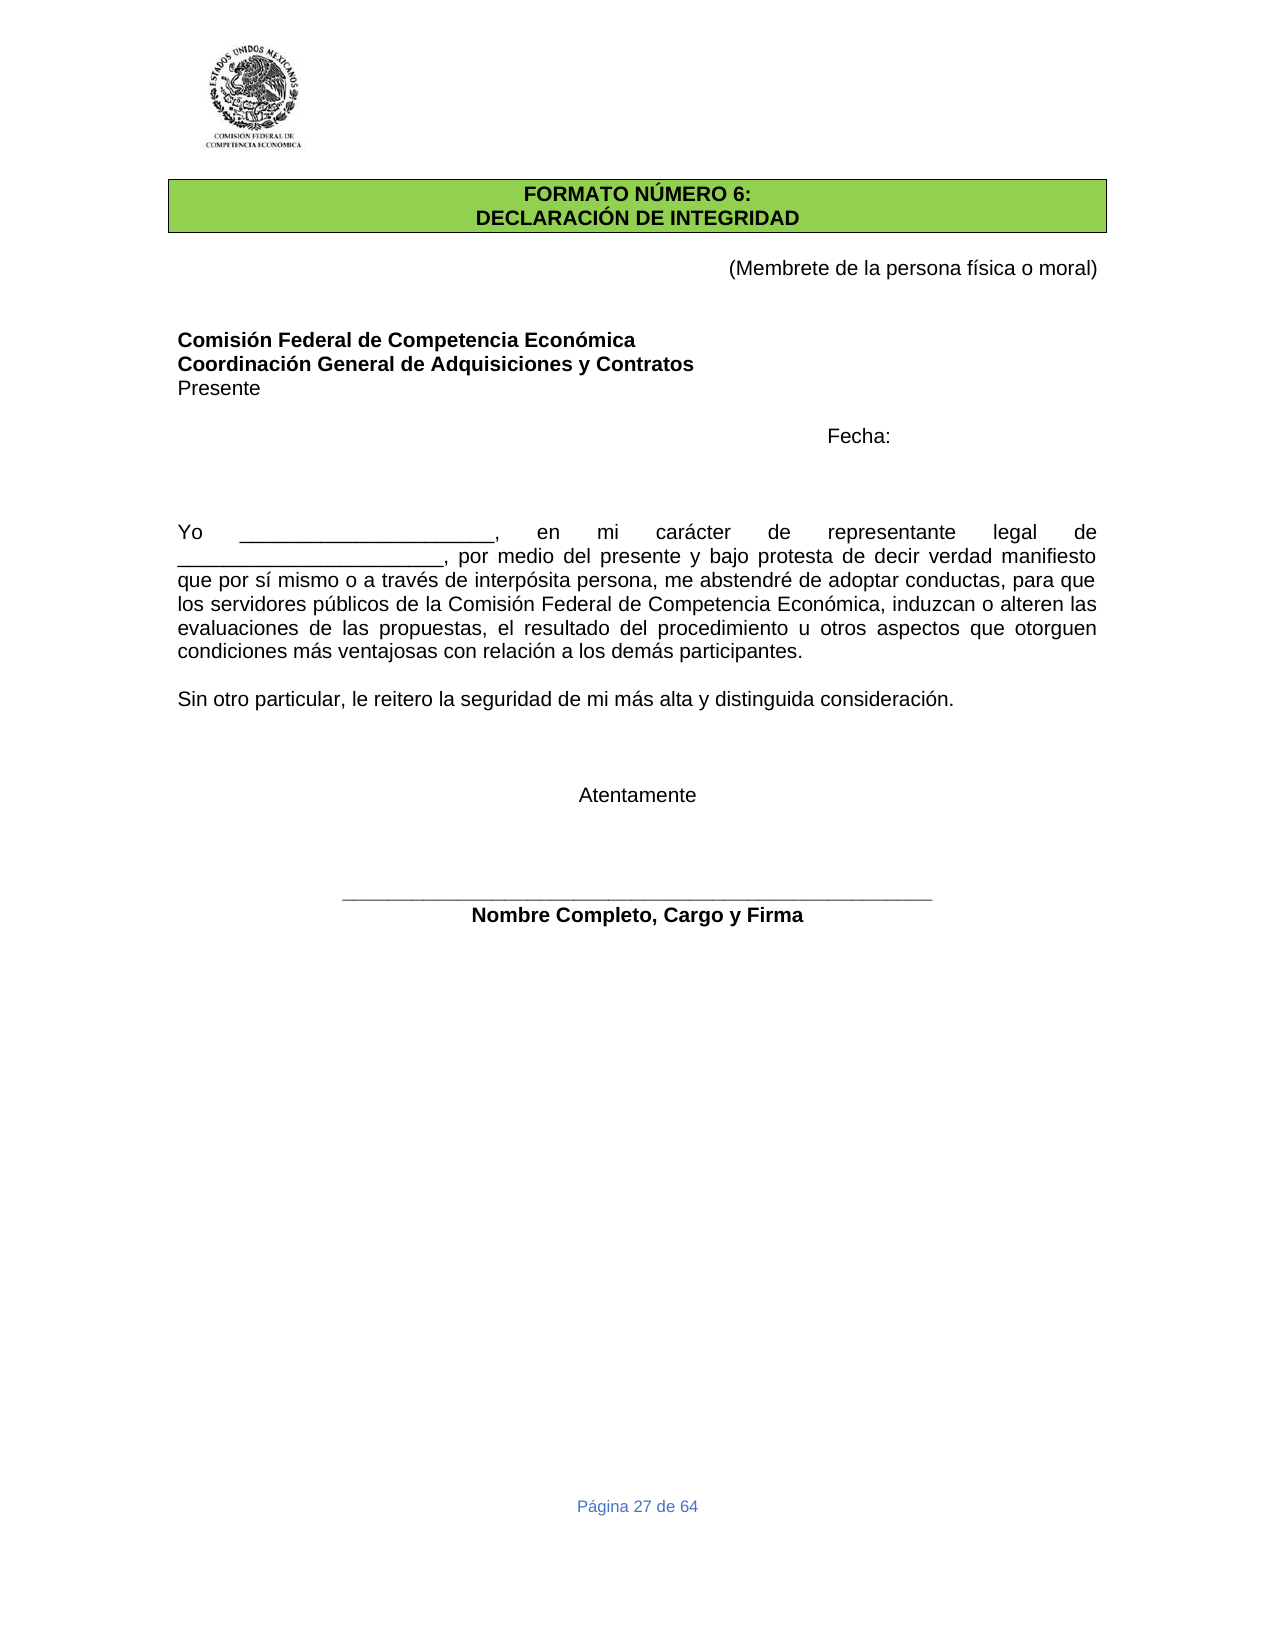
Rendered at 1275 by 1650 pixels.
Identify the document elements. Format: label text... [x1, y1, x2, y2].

text Fecha: [177, 424, 1098, 448]
text Nombre Completo, Cargo y Firma [177, 903, 1098, 927]
text Presente [177, 376, 1098, 400]
text Comisión Federal de Competencia Económica [177, 328, 1098, 352]
text (Membrete de la persona física o moral) [177, 256, 1098, 280]
text Sin otro particular, le reitero la seguridad de mi más alta y distinguida consideración. [177, 687, 1098, 711]
text Atentamente [177, 783, 1098, 807]
text Yo ______________________, en mi carácter de representante legal de _______________________, por medio del presente y bajo protesta de decir verdad manifiesto que por sí mismo o a través de interpósita persona, me abstendré de adoptar conductas, para que los servidores públicos de la Comisión Federal de Competencia Económica, induzcan o alteren las evaluaciones de las propuestas, el resultado del procedimiento u otros aspectos que otorguen condiciones más ventajosas con relación a los demás participantes. [177, 519, 1098, 663]
picture [188, 45, 322, 151]
text FORMATO NÚMERO 6: [169, 180, 1106, 203]
text ___________________________________________________ [177, 879, 1098, 903]
text DECLARACIÓN DE INTEGRIDAD [169, 203, 1106, 232]
list Coordinación General de Adquisiciones y Contratos [177, 352, 1098, 376]
